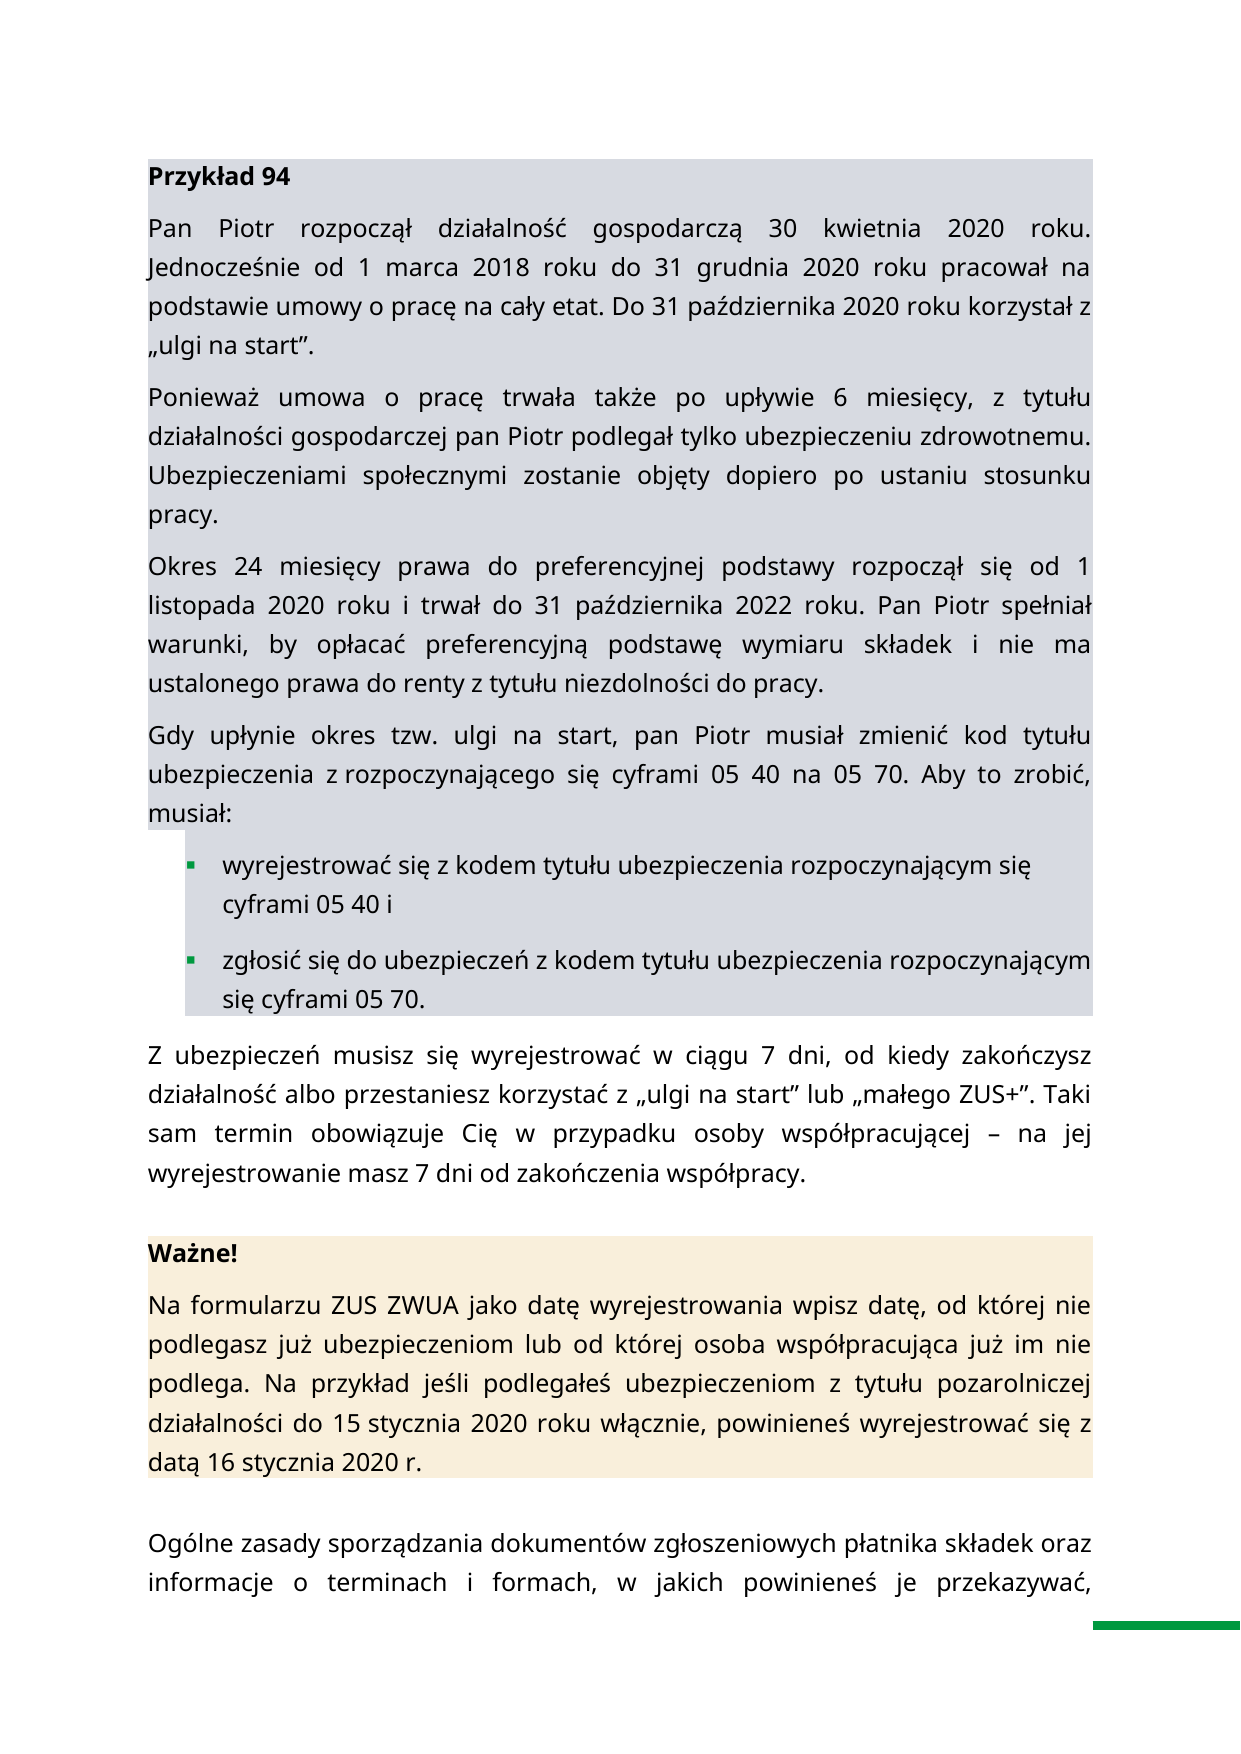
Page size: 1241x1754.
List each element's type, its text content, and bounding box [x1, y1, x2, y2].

text Gdy upłynie okres tzw. ulgi na start, pan Piotr musiał zmienić kod tytułu ubezpieczenia z rozpoczynającego się cyframi 05 40 na 05 70. Aby to zrobić, musiał: [148, 718, 1093, 830]
text Ważne! [148, 1236, 1093, 1270]
text Z ubezpieczeń musisz się wyrejestrować w ciągu 7 dni, od kiedy zakończysz działalność albo przestaniesz korzystać z „ulgi na start” lub „małego ZUS+”. Taki sam termin obowiązuje Cię w przypadku osoby współpracującej – na jej wyrejestrowanie masz 7 dni od zakończenia współpracy. [148, 1038, 1093, 1189]
text Na formularzu ZUS ZWUA jako datę wyrejestrowania wpisz datę, od której nie podlegasz już ubezpieczeniom lub od której osoba współpracująca już im nie podlega. Na przykład jeśli podlegałeś ubezpieczeniom z tytułu pozarolniczej działalności do 15 stycznia 2020 roku włącznie, powinieneś wyrejestrować się z datą 16 stycznia 2020 r. [148, 1288, 1093, 1478]
text Ponieważ umowa o pracę trwała także po upływie 6 miesięcy, z tytułu działalności gospodarczej pan Piotr podlegał tylko ubezpieczeniu zdrowotnemu. Ubezpieczeniami społecznymi zostanie objęty dopiero po ustaniu stosunku pracy. [148, 379, 1093, 531]
text Przykład 94 [148, 159, 1093, 193]
list wyrejestrować się z kodem tytułu ubezpieczenia rozpoczynającym się cyframi 05 40 i [185, 848, 1093, 921]
text Okres 24 miesięcy prawa do preferencyjnej podstawy rozpoczął się od 1 listopada 2020 roku i trwał do 31 października 2022 roku. Pan Piotr spełniał warunki, by opłacać preferencyjną podstawę wymiaru składek i nie ma ustalonego prawa do renty z tytułu niezdolności do pracy. [148, 549, 1093, 700]
text Pan Piotr rozpoczął działalność gospodarczą 30 kwietnia 2020 roku. Jednocześnie od 1 marca 2018 roku do 31 grudnia 2020 roku pracował na podstawie umowy o pracę na cały etat. Do 31 października 2020 roku korzystał z „ulgi na start”. [148, 210, 1093, 362]
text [148, 1525, 1093, 1598]
list zgłosić się do ubezpieczeń z kodem tytułu ubezpieczenia rozpoczynającym się cyframi 05 70. [185, 943, 1093, 1016]
